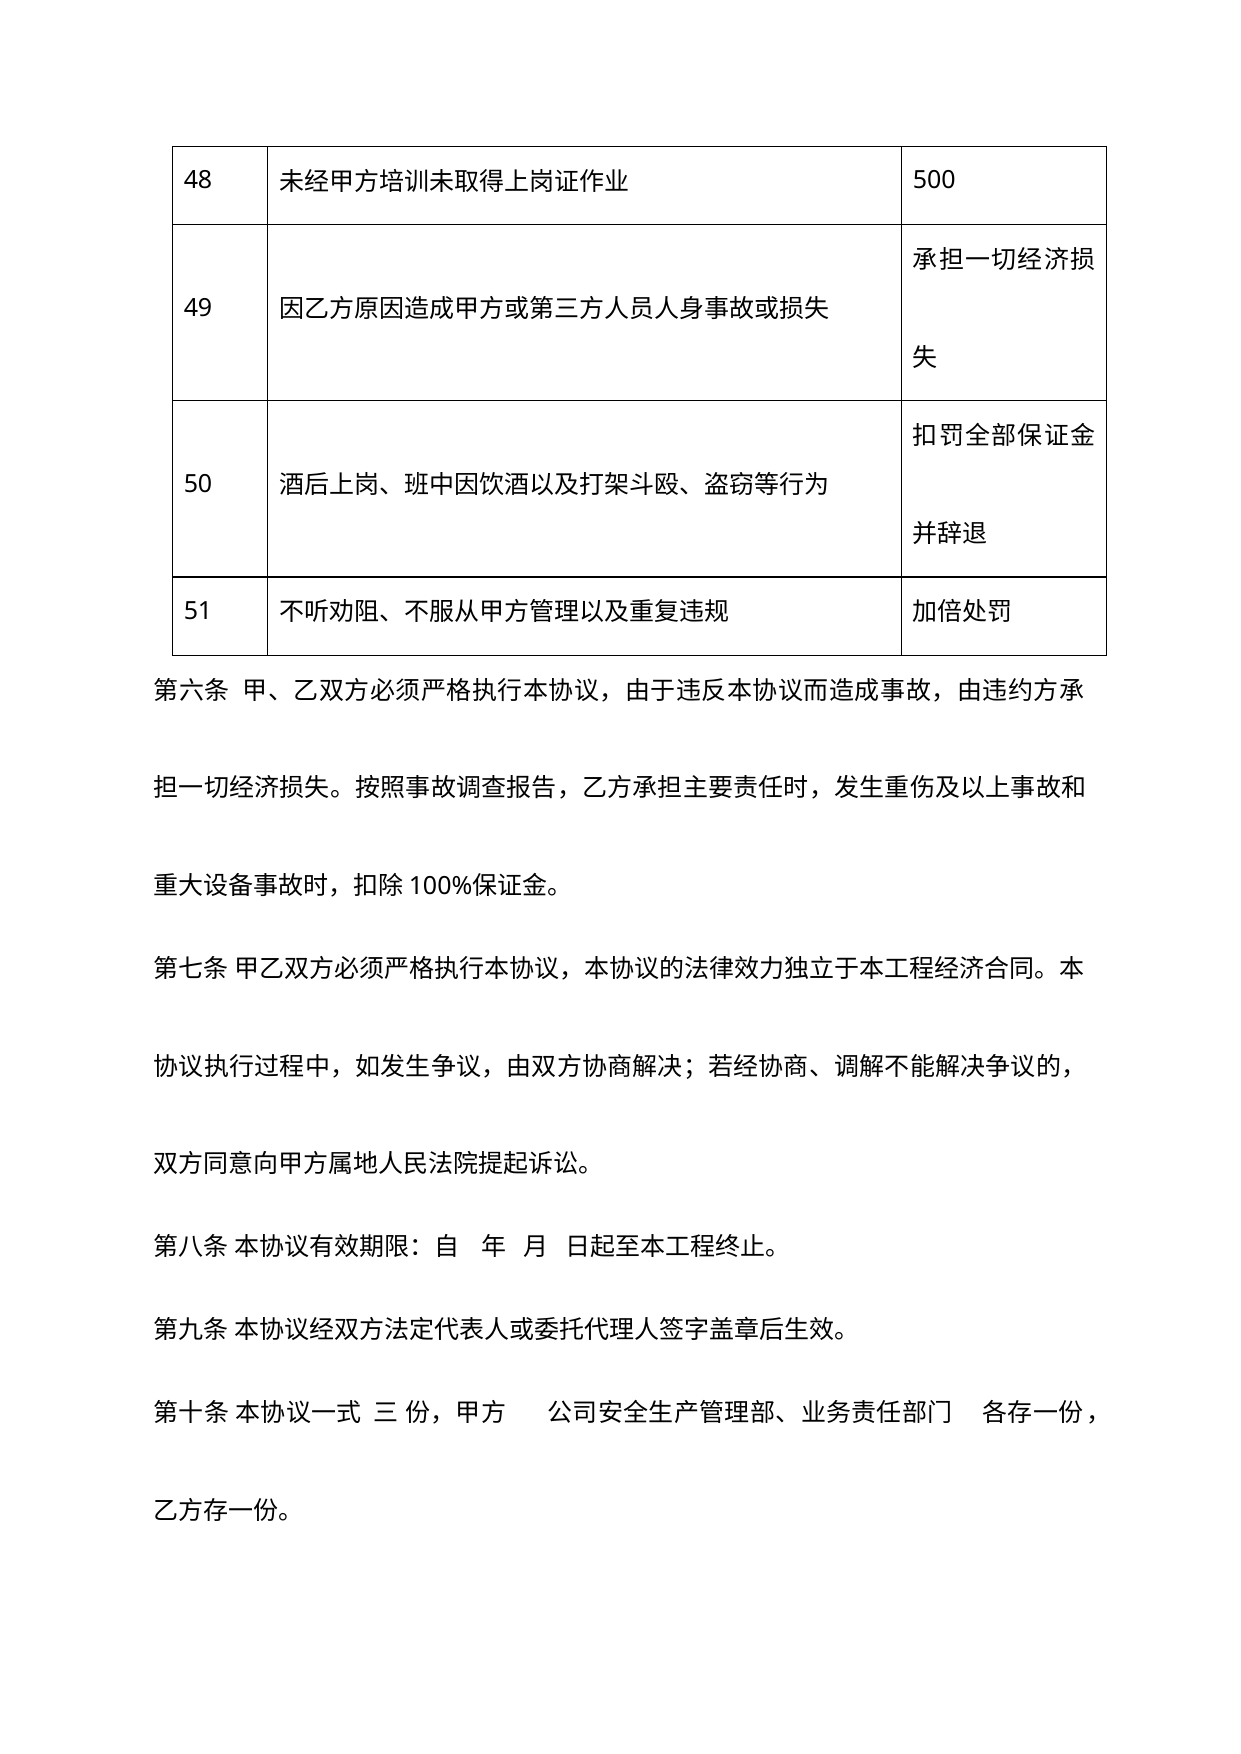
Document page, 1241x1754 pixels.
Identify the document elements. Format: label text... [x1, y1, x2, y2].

table_cell 因乙方原因造成甲方或第三方人员人身事故或损失 [268, 225, 901, 400]
table_cell 加倍处罚 [902, 578, 1106, 655]
table_cell 不听劝阻、不服从甲方管理以及重复违规 [268, 578, 901, 655]
table_cell 承担一切经济损失 [902, 225, 1106, 400]
table_cell 扣罚全部保证金并辞退 [902, 401, 1106, 576]
table_cell 50 [173, 401, 267, 576]
text 第九条 本协议经双方法定代表人或委托代理人签字盖章后生效。 [153, 1295, 1087, 1360]
table_cell 51 [173, 578, 267, 655]
table_cell 48 [173, 147, 267, 224]
text 第七条 甲乙双方必须严格执行本协议，本协议的法律效力独立于本工程经济合同。本协议执行过程中，如发生争议，由双方协商解决；若经协商、调解不能解决争议的，双方同意向甲方属地人民法院提起诉讼。 [153, 934, 1087, 1194]
text 第十条 本协议一式 三 份，甲方 公司安全生产管理部、业务责任部门 各存一份，乙方存一份。 [153, 1378, 1087, 1541]
table_cell 49 [173, 225, 267, 400]
table_cell 酒后上岗、班中因饮酒以及打架斗殴、盗窃等行为 [268, 401, 901, 576]
text 第六条 甲、乙双方必须严格执行本协议，由于违反本协议而造成事故，由违约方承担一切经济损失。按照事故调查报告，乙方承担主要责任时，发生重伤及以上事故和重大设备事故时，扣除100%保证金。 [153, 656, 1087, 916]
text 第八条 本协议有效期限：自 年 月 日起至本工程终止。 [153, 1212, 1087, 1277]
table_cell 未经甲方培训未取得上岗证作业 [268, 147, 901, 224]
table_cell 500 [902, 147, 1106, 224]
